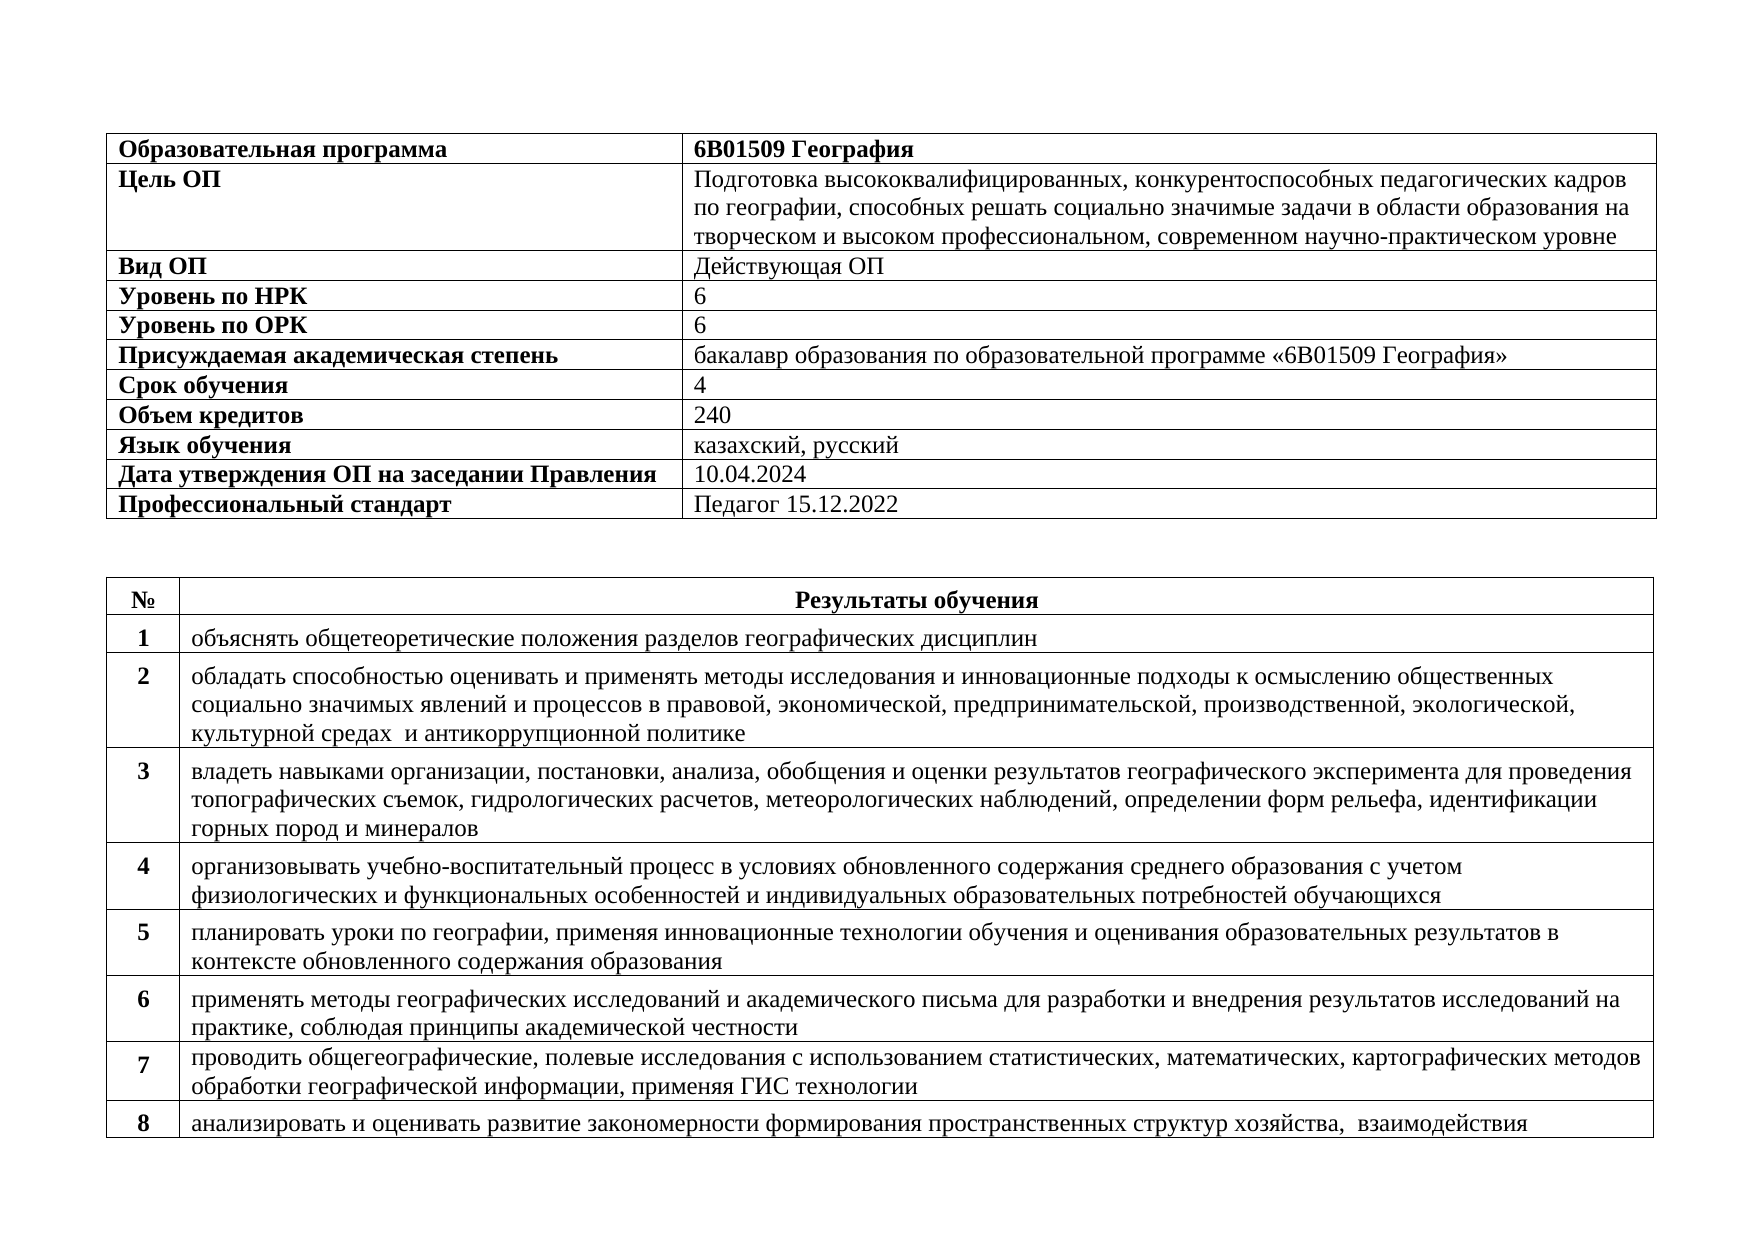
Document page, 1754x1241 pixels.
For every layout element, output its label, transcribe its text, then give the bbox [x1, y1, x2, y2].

table_cell 10.04.2024 [683, 460, 1656, 488]
table_header Результаты обучения [180, 578, 1653, 614]
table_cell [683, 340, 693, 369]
table_cell планировать уроки по географии, применяя инновационные технологии обучения и оценивания образовательных результатов в контексте обновленного содержания образования [180, 910, 1653, 975]
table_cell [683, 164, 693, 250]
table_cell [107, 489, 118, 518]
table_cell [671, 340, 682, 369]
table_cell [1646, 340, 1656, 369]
table_cell 8 [107, 1101, 179, 1137]
table_cell организовывать учебно-воспитательный процесс в условиях обновленного содержания среднего образования с учетом физиологических и функциональных особенностей и индивидуальных образовательных потребностей обучающихся [180, 843, 1653, 908]
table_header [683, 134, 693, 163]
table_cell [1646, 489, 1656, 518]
table_cell владеть навыками организации, постановки, анализа, обобщения и оценки результатов географического эксперимента для проведения топографических съемок, гидрологических расчетов, метеорологических наблюдений, определении форм рельефа, идентификации горных пород и минералов [180, 748, 1653, 842]
table_cell Цель ОП [107, 164, 682, 250]
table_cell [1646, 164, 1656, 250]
table_cell 7 [107, 1042, 179, 1100]
table_header № [107, 578, 179, 614]
table_cell Дата утверждения ОП на заседании Правления [107, 460, 682, 488]
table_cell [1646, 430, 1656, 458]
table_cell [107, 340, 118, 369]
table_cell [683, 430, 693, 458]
table_cell проводить общегеографические, полевые исследования с использованием статистических, математических, картографических методов обработки географической информации, применяя ГИС технологии [180, 1042, 1653, 1100]
table_cell применять методы географических исследований и академического письма для разработки и внедрения результатов исследований на практике, соблюдая принципы академической честности [180, 976, 1653, 1041]
table_cell 1 [107, 615, 179, 652]
table_cell 5 [107, 910, 179, 975]
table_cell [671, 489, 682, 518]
table_cell 3 [107, 748, 179, 842]
table_cell 4 [107, 843, 179, 908]
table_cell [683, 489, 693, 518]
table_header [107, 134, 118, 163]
table_cell объяснять общетеоретические положения разделов географических дисциплин [180, 615, 1653, 652]
table_cell 2 [107, 653, 179, 747]
table_cell 6 [107, 976, 179, 1041]
table_cell обладать способностью оценивать и применять методы исследования и инновационные подходы к осмыслению общественных социально значимых явлений и процессов в правовой, экономической, предпринимательской, производственной, экологической, культурной средах и антикоррупционной политике [180, 653, 1653, 747]
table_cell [180, 1101, 1653, 1137]
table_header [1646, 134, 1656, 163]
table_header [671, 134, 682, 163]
